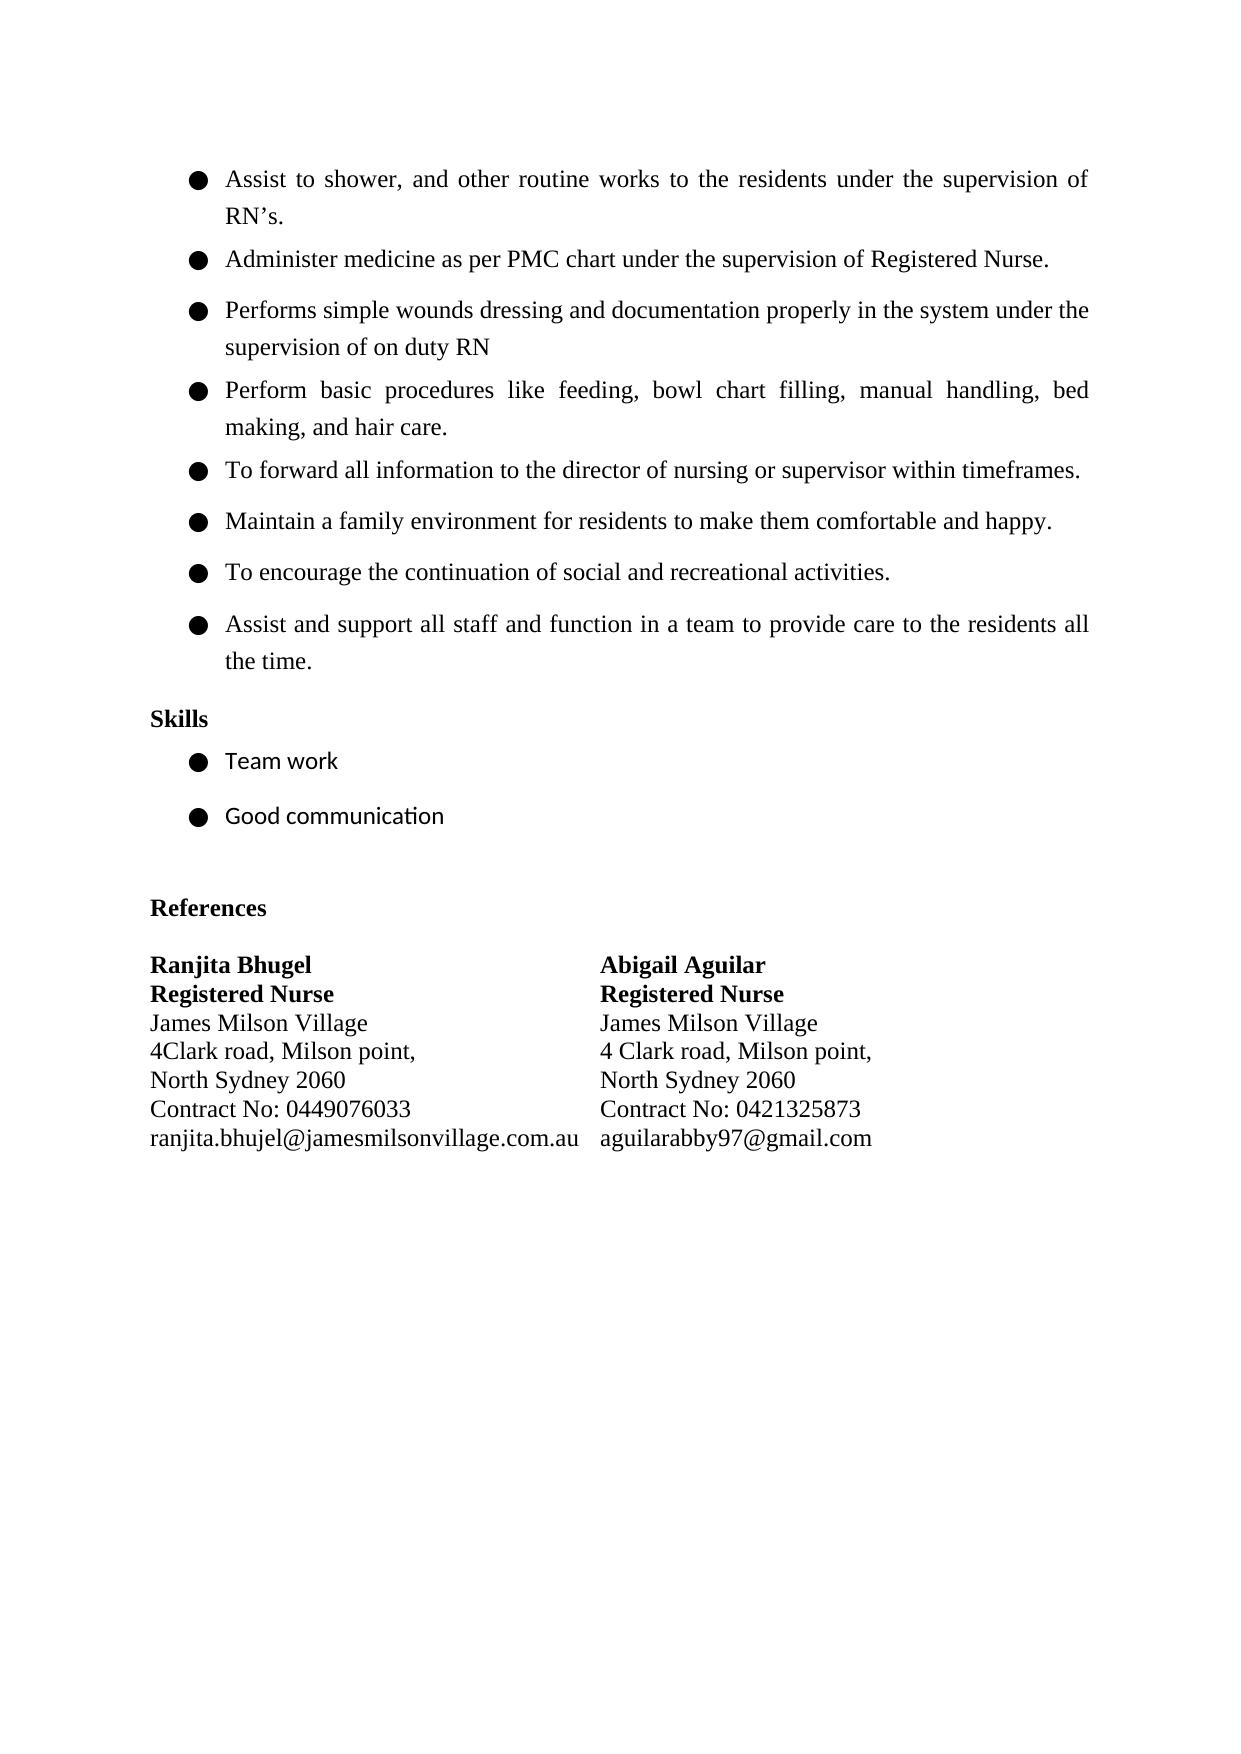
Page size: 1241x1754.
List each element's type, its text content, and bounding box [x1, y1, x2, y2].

list Assist and support all staff and function in a team to provide care to the residents all the time. [187, 595, 1090, 675]
list Perform basic procedures like feeding, bowl chart filling, manual handling, bed making, and hair care. [187, 361, 1090, 441]
list To encourage the continuation of social and recreational activities. [187, 544, 1090, 595]
list Administer medicine as per PMC chart under the supervision of Registered Nurse. [187, 230, 1090, 281]
list To forward all information to the director of nursing or supervisor within timeframes. [187, 441, 1090, 492]
text Registered Nurse Registered Nurse [150, 979, 1090, 1008]
text Contract No: 0449076033 Contract No: 0421325873 ranjita.bhujel@jamesmilsonvillage.com.au aguilarabby97@gmail.com [150, 1094, 1090, 1151]
text James Milson Village James Milson Village 4Clark road, Milson point, 4 Clark road, Milson point, North Sydney 2060 North Sydney 2060 [150, 1008, 1090, 1094]
text Ranjita Bhugel Abigail Aguilar [150, 950, 1090, 979]
text References [150, 893, 1090, 921]
text Skills [150, 704, 1090, 732]
list Good communication [187, 788, 1090, 839]
list Assist to shower, and other routine works to the residents under the supervision of RN’s. [187, 150, 1090, 230]
list Team work [187, 732, 1090, 784]
list Maintain a family environment for residents to make them comfortable and happy. [187, 492, 1090, 544]
list Performs simple wounds dressing and documentation properly in the system under the supervision of on duty RN [187, 281, 1090, 361]
